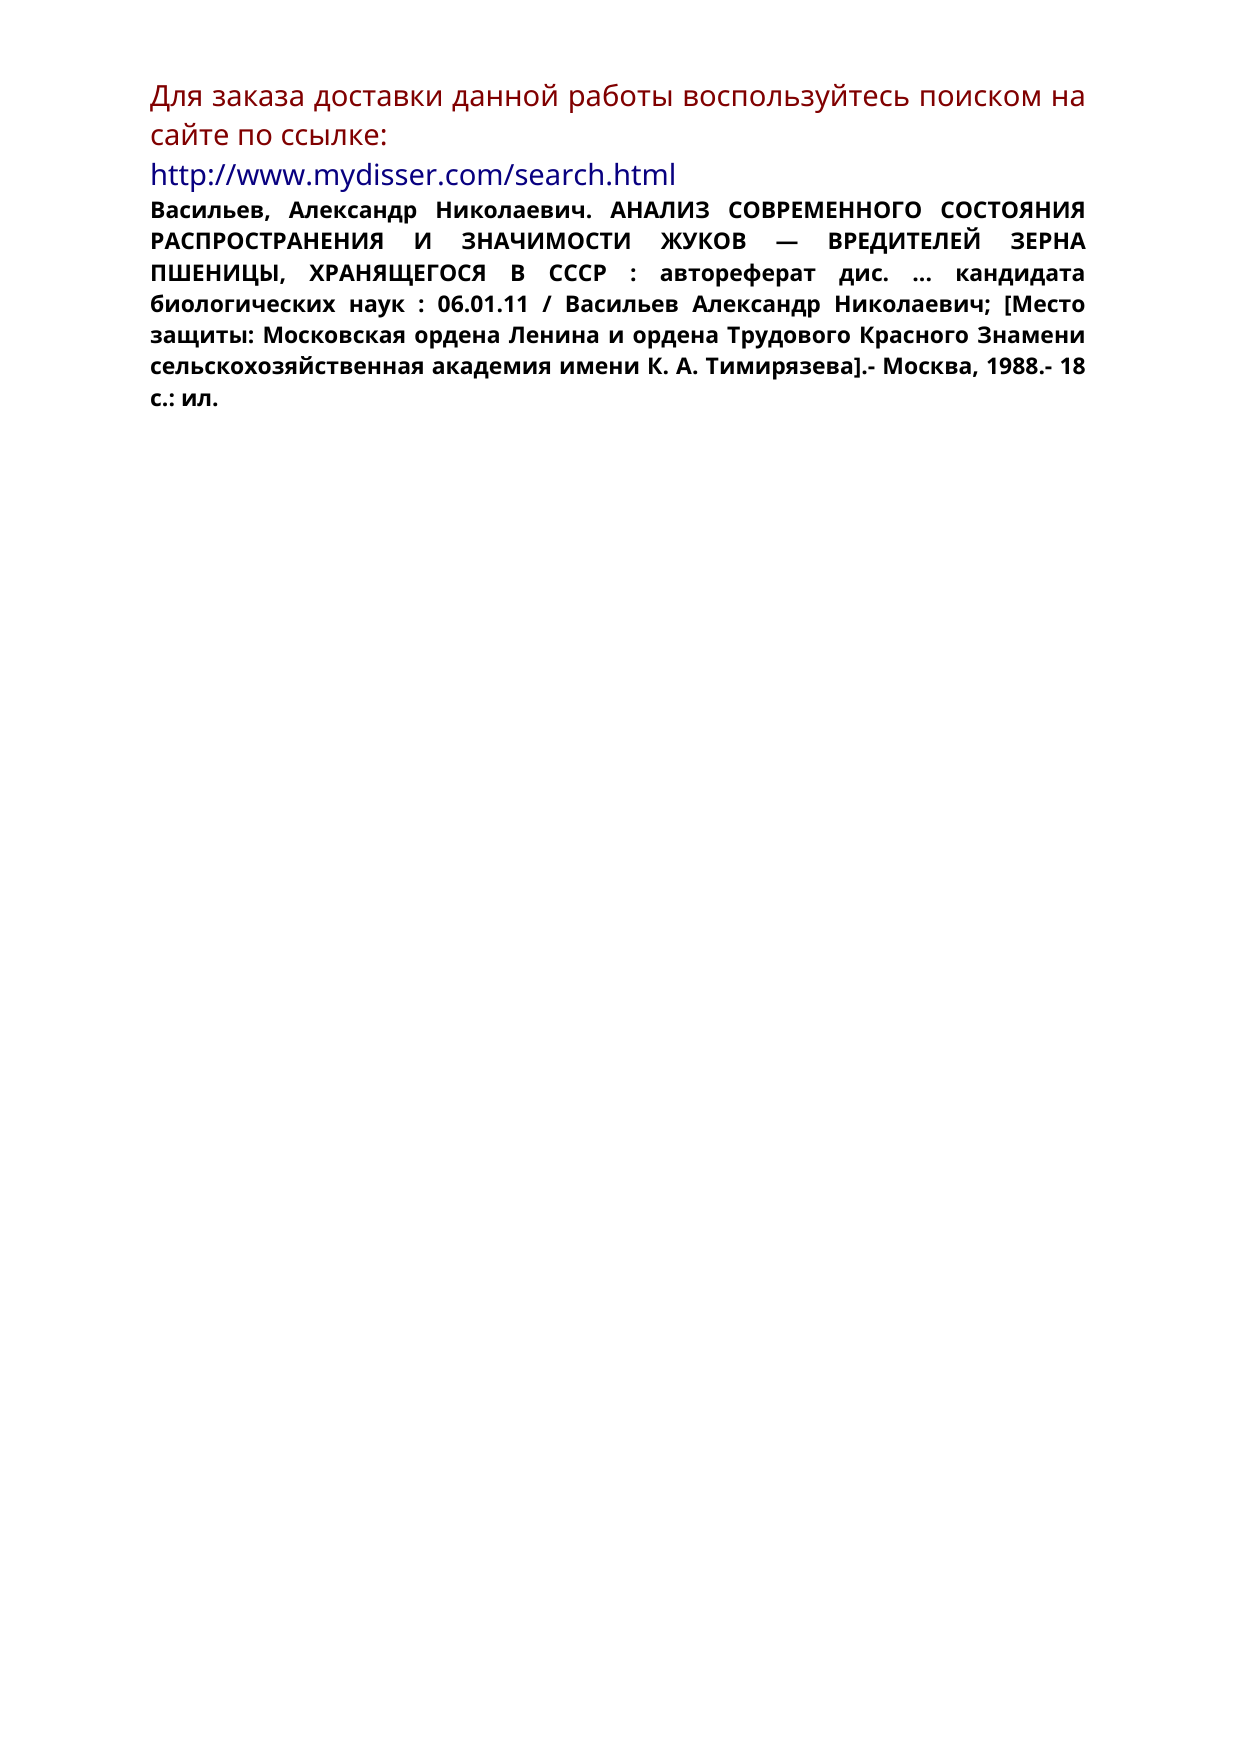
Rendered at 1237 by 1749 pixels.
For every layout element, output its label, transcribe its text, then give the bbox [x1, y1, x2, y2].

text Васильев, Александр Николаевич. АНАЛИЗ СОВРЕМЕННОГО СОСТОЯНИЯ РАСПРОСТРАНЕНИЯ И ЗНАЧИМОСТИ ЖУКОВ — ВРЕДИТЕЛЕЙ ЗЕРНА ПШЕНИЦЫ, ХРАНЯЩЕГОСЯ В СССР : автореферат дис. ... кандидата биологических наук : 06.01.11 / Васильев Александр Николаевич; [Место защиты: Московская ордена Ленина и ордена Трудового Красного Знамени сельскохозяйственная академия имени К. А. Тимирязева].- Москва, 1988.- 18 с.: ил. [150, 194, 1086, 413]
